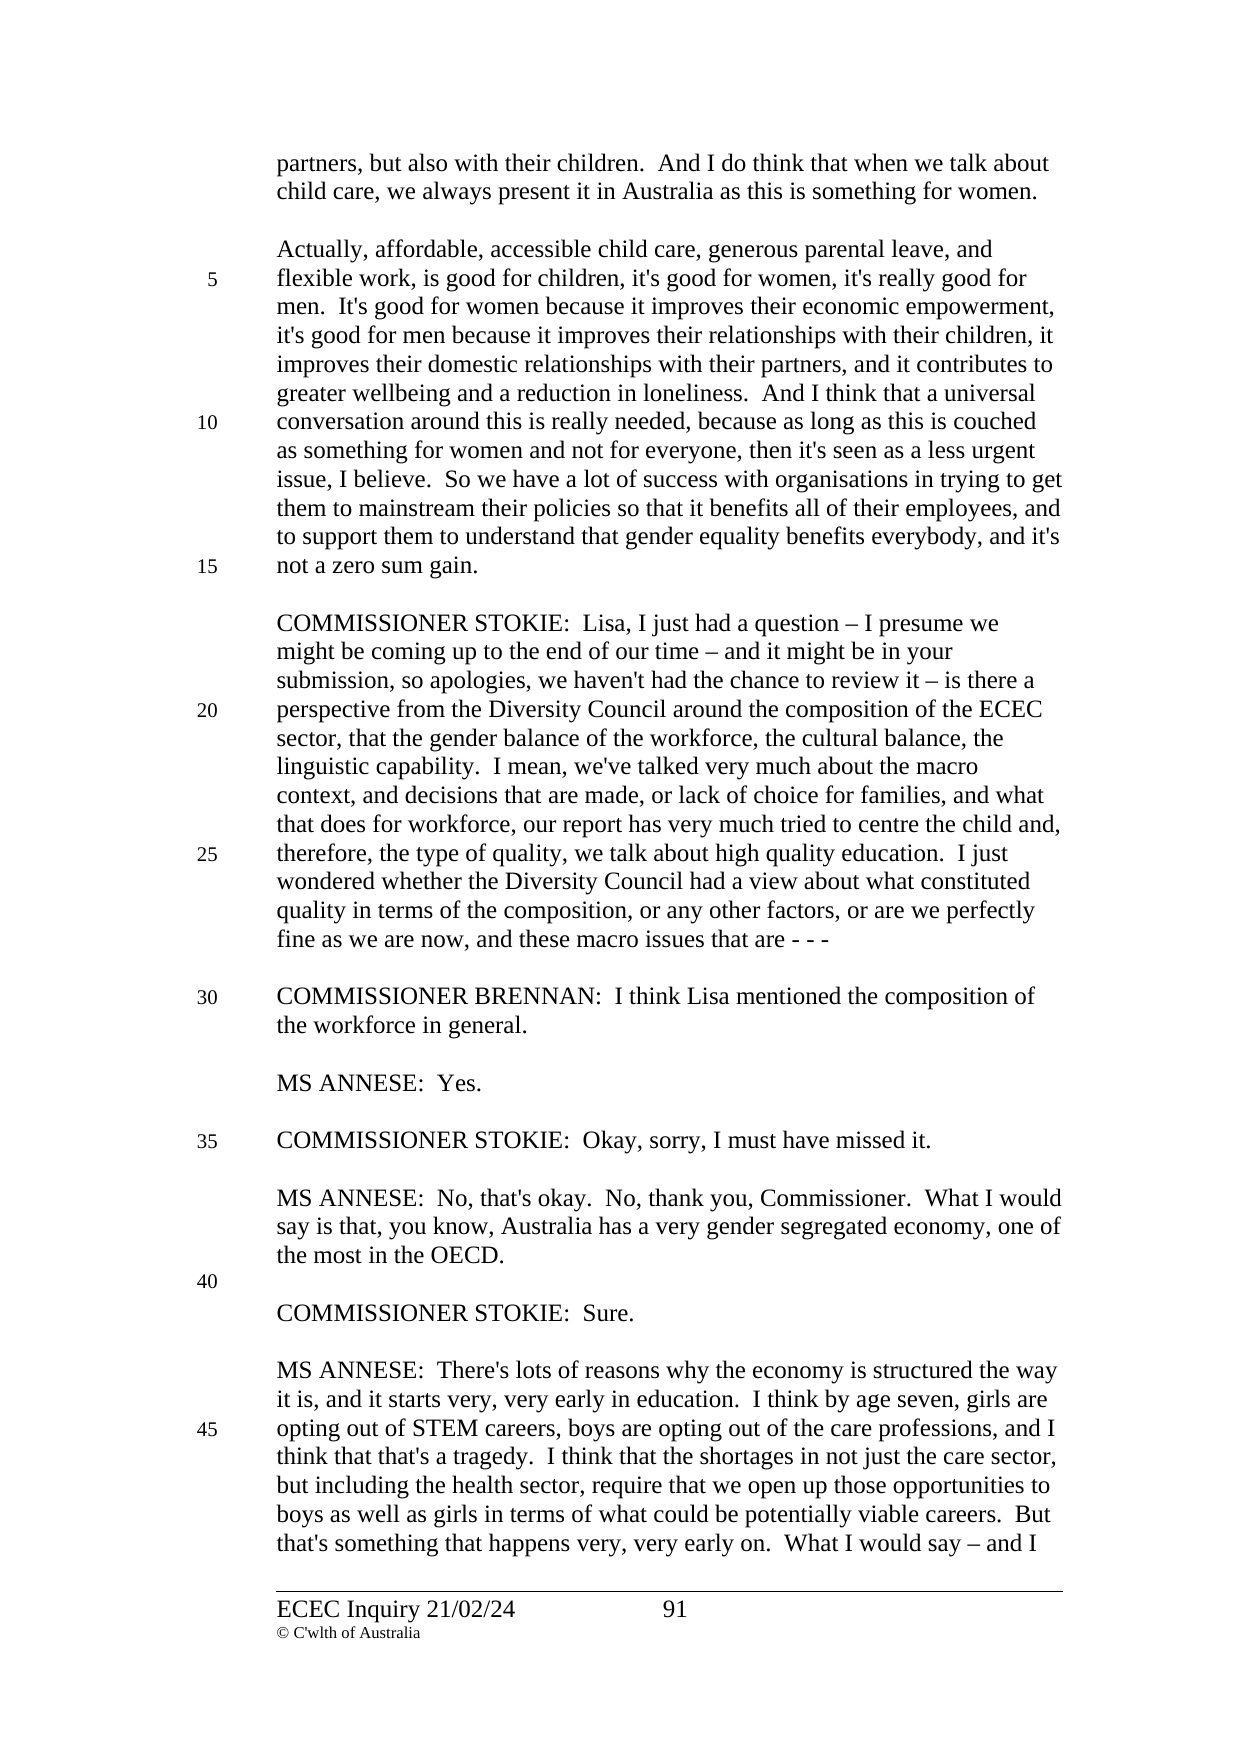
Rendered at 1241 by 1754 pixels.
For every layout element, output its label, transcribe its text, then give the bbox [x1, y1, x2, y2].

text Actually, affordable, accessible child care, generous parental leave, and flexible work, is good for children, it's good for women, it's really good for men. It's good for women because it improves their economic empowerment, it's good for men because it improves their relationships with their children, it improves their domestic relationships with their partners, and it contributes to greater wellbeing and a reduction in loneliness. And I think that a universal conversation around this is really needed, because as long as this is couched as something for women and not for everyone, then it's seen as a less urgent issue, I believe. So we have a lot of success with organisations in trying to get them to mainstream their policies so that it benefits all of their employees, and to support them to understand that gender equality benefits everybody, and it's not a zero sum gain. [276, 234, 1063, 579]
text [276, 148, 1063, 205]
text COMMISSIONER BRENNAN: I think Lisa mentioned the composition of the workforce in general. [276, 981, 1063, 1039]
text COMMISSIONER STOKIE: Sure. [276, 1298, 1063, 1326]
text COMMISSIONER STOKIE: Lisa, I just had a question – I presume we might be coming up to the end of our time – and it might be in your submission, so apologies, we haven't had the chance to review it – is there a perspective from the Diversity Council around the composition of the ECEC sector, that the gender balance of the workforce, the cultural balance, the linguistic capability. I mean, we've talked very much about the macro context, and decisions that are made, or lack of choice for families, and what that does for workforce, our report has very much tried to centre the child and, therefore, the type of quality, we talk about high quality education. I just wondered whether the Diversity Council had a view about what constituted quality in terms of the composition, or any other factors, or are we perfectly fine as we are now, and these macro issues that are - - - [276, 608, 1063, 953]
text MS ANNESE: No, that's okay. No, thank you, Commissioner. What I would say is that, you know, Australia has a very gender segregated economy, one of the most in the OECD. [276, 1183, 1063, 1269]
text MS ANNESE: Yes. [276, 1068, 1063, 1096]
text COMMISSIONER STOKIE: Okay, sorry, I must have missed it. [276, 1125, 1063, 1154]
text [276, 1355, 1063, 1556]
